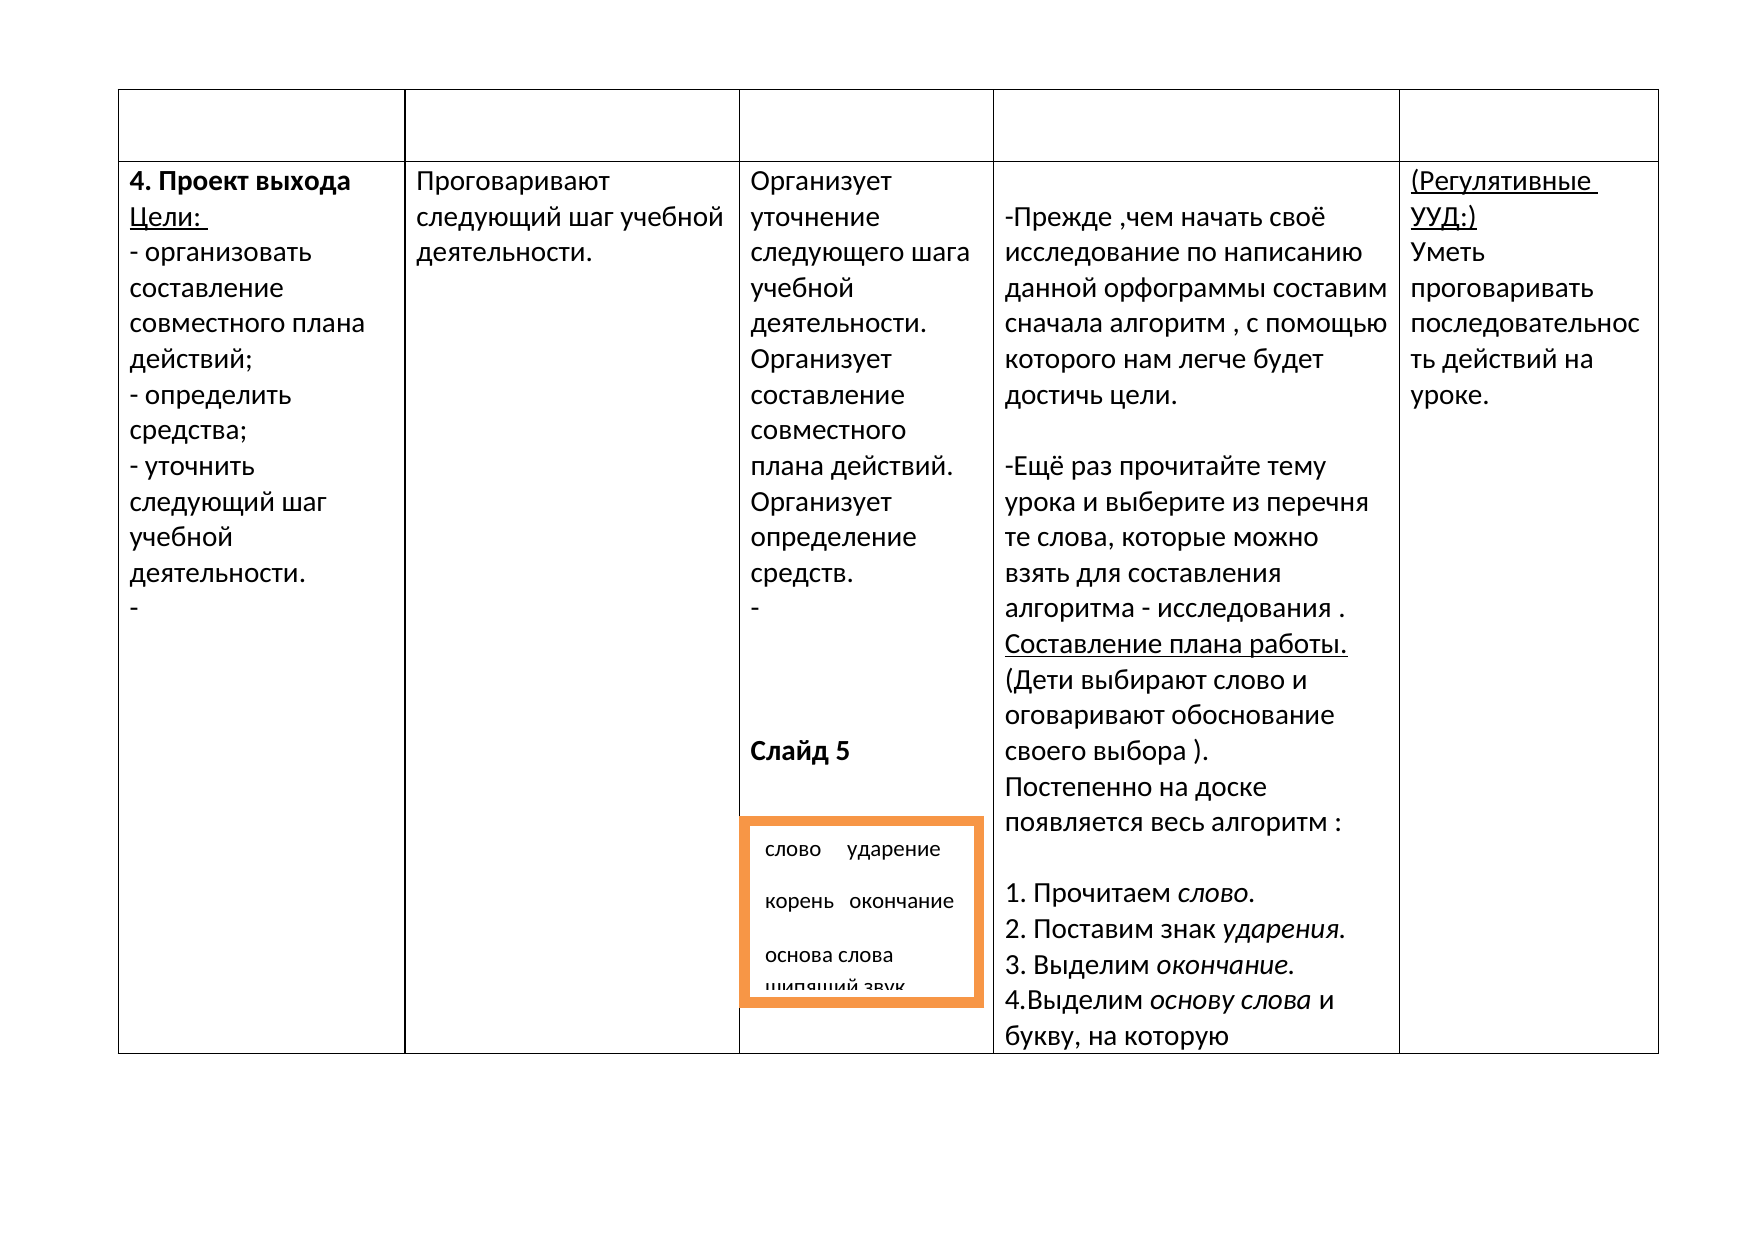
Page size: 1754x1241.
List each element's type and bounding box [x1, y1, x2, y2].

table_cell [119, 90, 404, 161]
table_cell [1400, 162, 1658, 1053]
table_cell [1400, 90, 1658, 161]
table_cell [740, 162, 993, 1053]
table_cell [994, 90, 1399, 161]
table_cell [406, 162, 739, 1053]
table_cell [994, 162, 1399, 1053]
table_cell [740, 90, 993, 161]
table_cell [119, 162, 404, 1053]
table_cell [406, 90, 739, 161]
